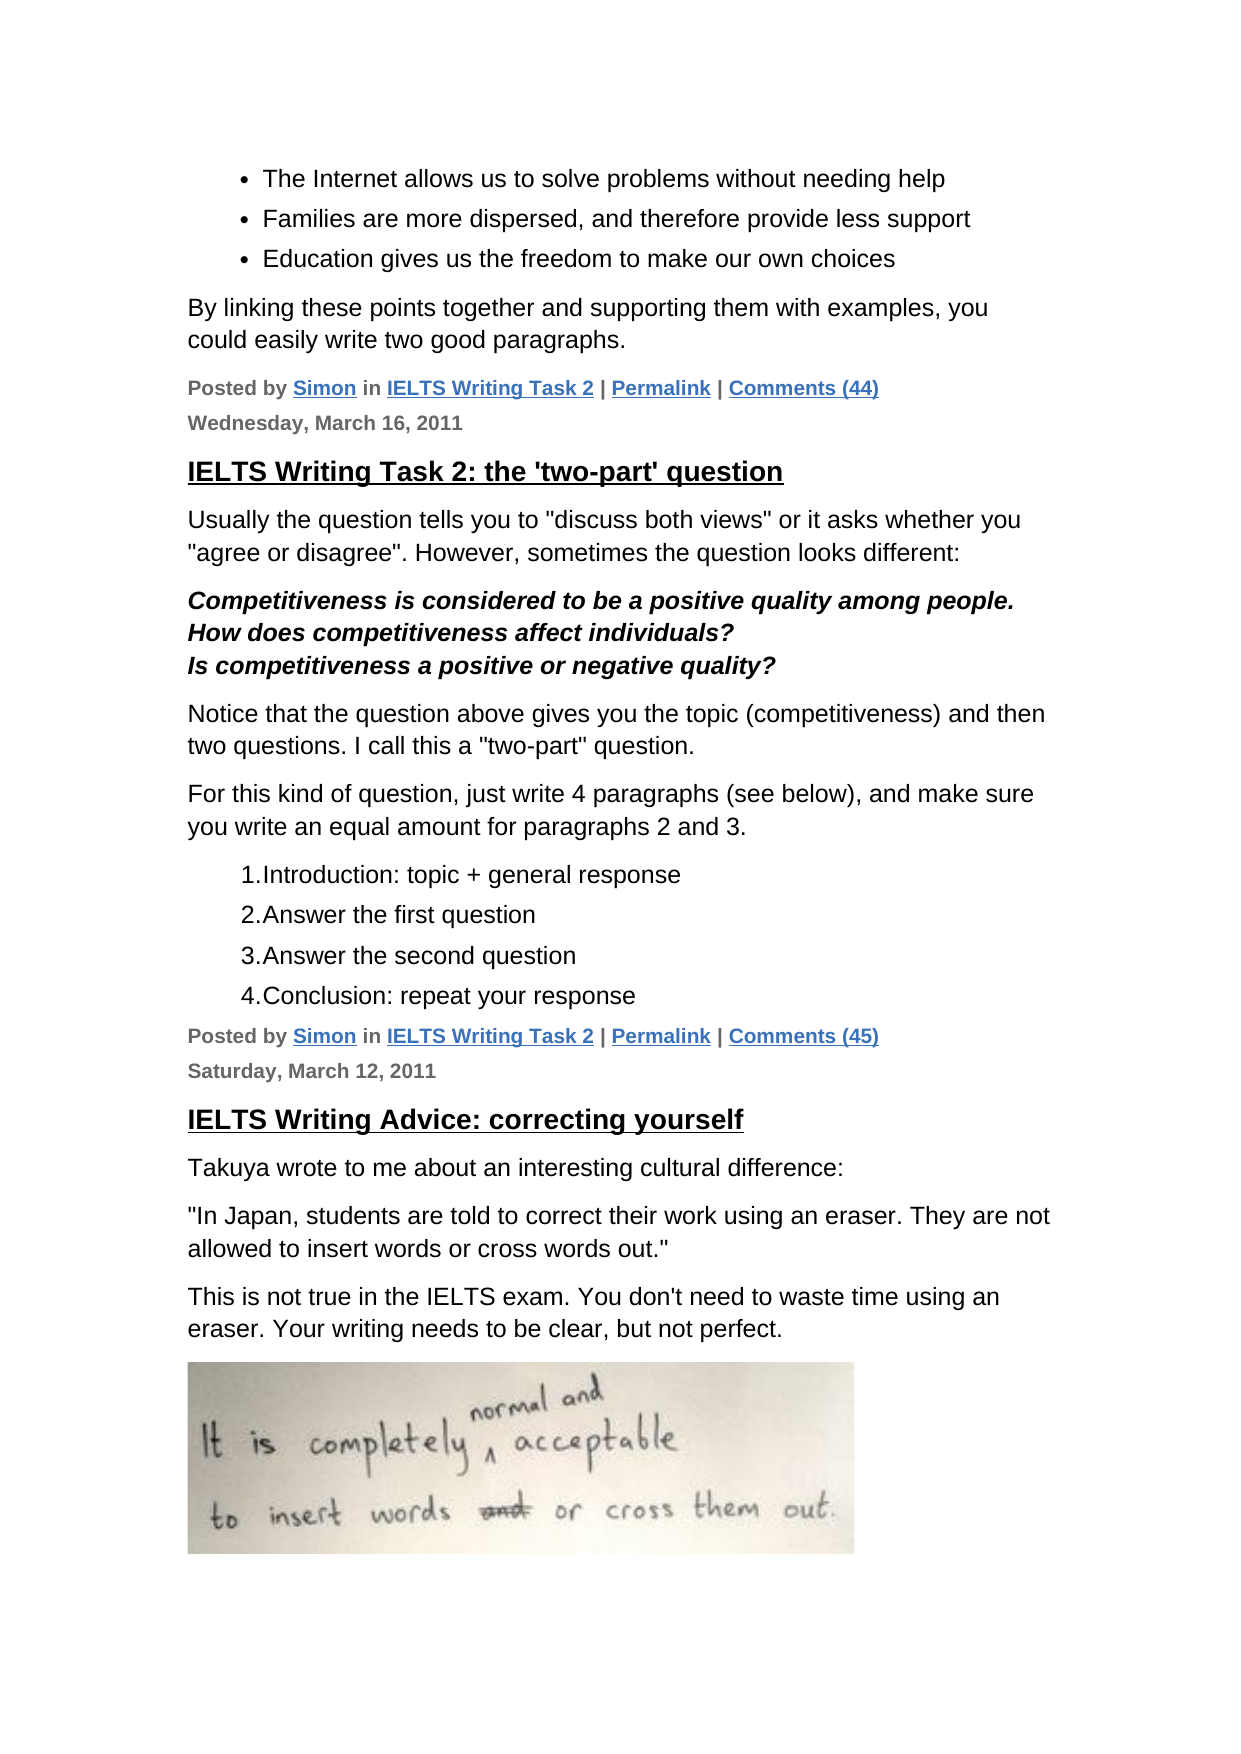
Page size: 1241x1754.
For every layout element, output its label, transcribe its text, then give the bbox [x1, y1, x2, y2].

text Usually the question tells you to "discuss both views" or it asks whether you "agree or disagree". However, sometimes the question looks different: [187, 503, 1053, 568]
picture [187, 1362, 855, 1554]
list Families are more dispersed, and therefore provide less support [241, 202, 1037, 235]
subtitle Wednesday, March 16, 2011 [187, 407, 1053, 439]
text By linking these points together and supporting them with examples, you could easily write two good paragraphs. [187, 291, 1053, 356]
subtitle Saturday, March 12, 2011 [187, 1055, 1053, 1088]
text This is not true in the IELTS exam. You don't need to waste time using an eraser. Your writing needs to be clear, but not perfect. [187, 1280, 1053, 1345]
list The Internet allows us to solve problems without needing help [241, 162, 1037, 194]
text Posted by Simon in IELTS Writing Task 2 | Permalink | Comments (45) [187, 1019, 1053, 1052]
list Education gives us the freedom to make our own choices [241, 243, 1037, 275]
subtitle IELTS Writing Task 2: the 'two-part' question [187, 455, 1053, 488]
text Competitiveness is considered to be a positive quality among people. How does competitiveness affect individuals? Is competitiveness a positive or negative quality? [187, 584, 1053, 681]
list Introduction: topic + general response [241, 858, 1037, 891]
text Notice that the question above gives you the topic (competitiveness) and then two questions. I call this a "two-part" question. [187, 697, 1053, 762]
text Posted by Simon in IELTS Writing Task 2 | Permalink | Comments (44) [187, 371, 1053, 404]
list Answer the first question [241, 898, 1037, 931]
list Answer the second question [241, 939, 1037, 971]
text For this kind of question, just write 4 paragraphs (see below), and make sure you write an equal amount for paragraphs 2 and 3. [187, 778, 1053, 843]
subtitle IELTS Writing Advice: correcting yourself [187, 1103, 1053, 1136]
list Conclusion: repeat your response [241, 979, 1037, 1012]
text Takuya wrote to me about an interesting cultural difference: [187, 1151, 1053, 1184]
text "In Japan, students are told to correct their work using an eraser. They are not allowed to insert words or cross words out." [187, 1199, 1053, 1264]
